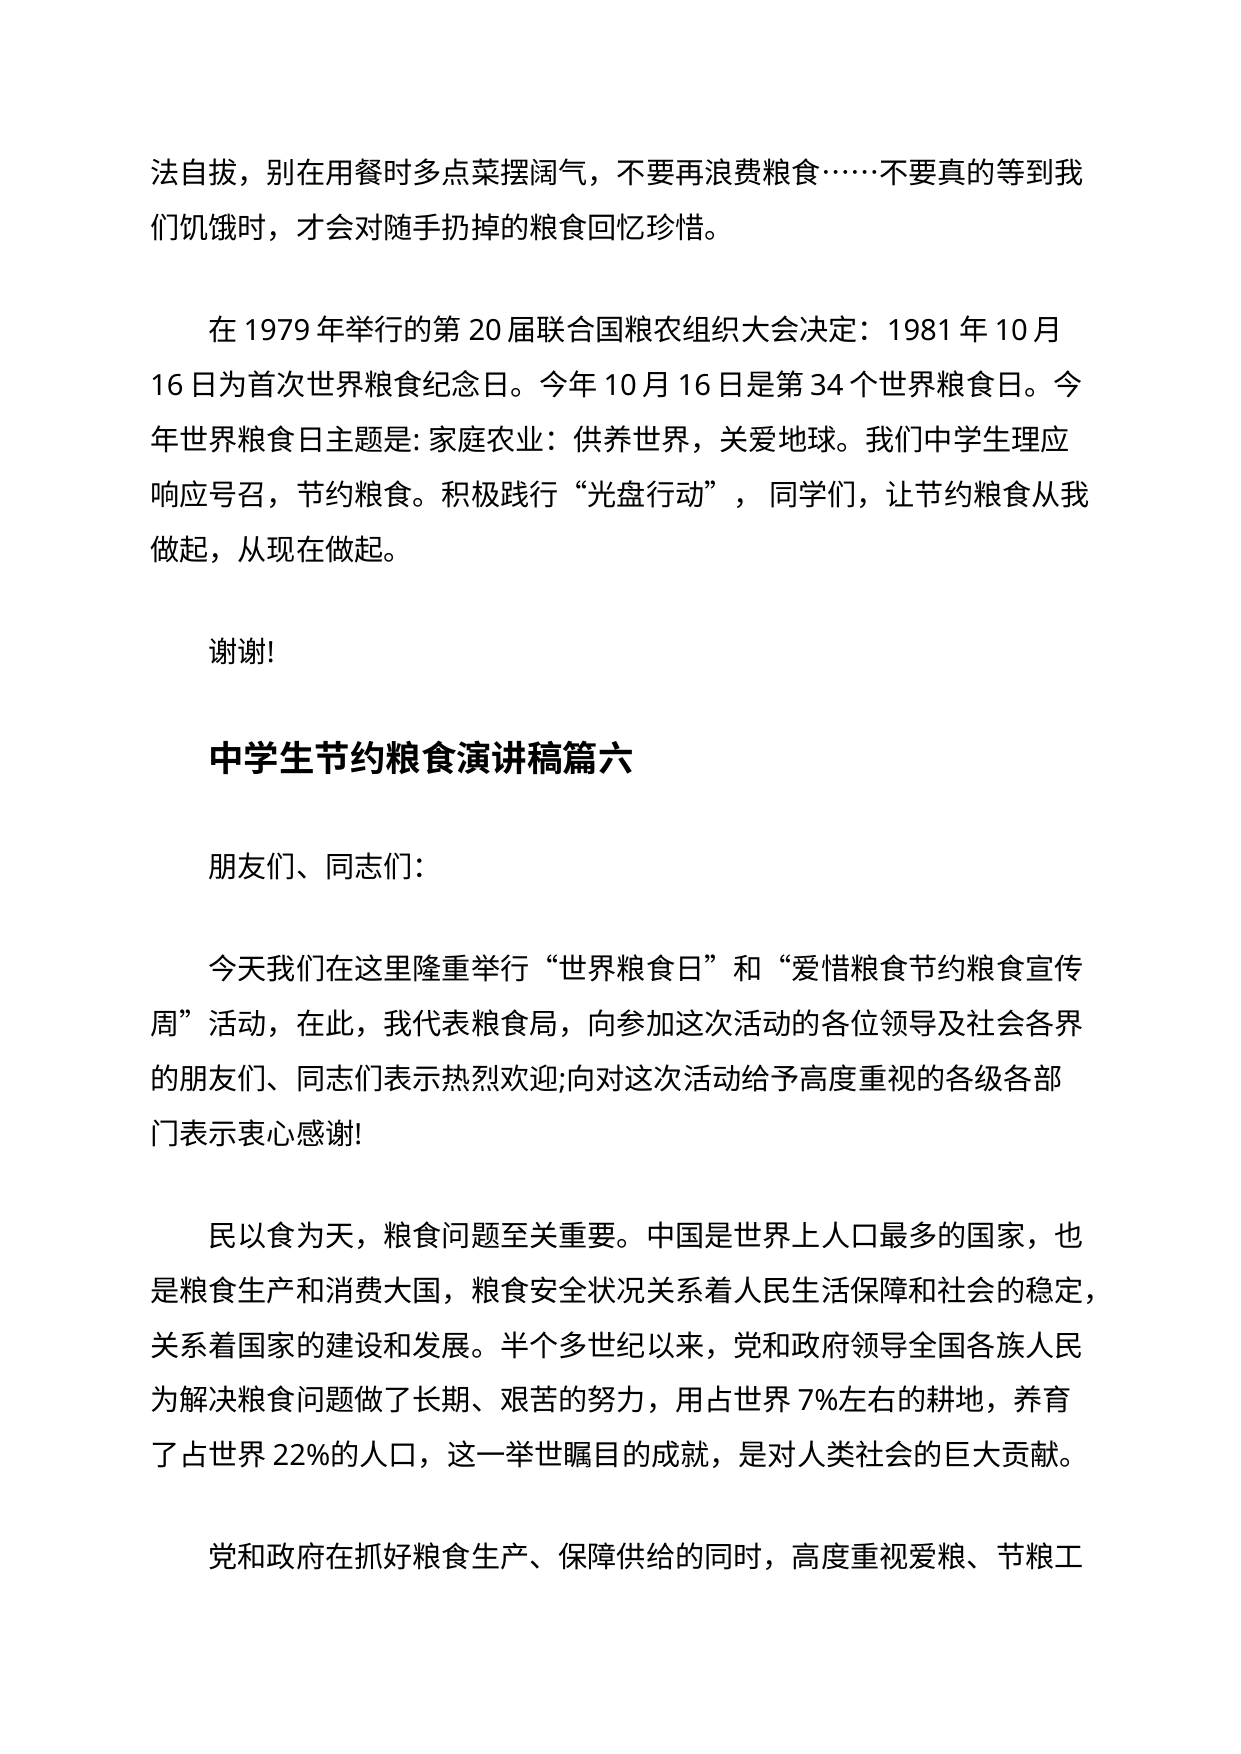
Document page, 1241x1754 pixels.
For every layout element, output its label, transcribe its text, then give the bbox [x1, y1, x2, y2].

text 今天我们在这里隆重举行“世界粮食日”和“爱惜粮食节约粮食宣传周”活动，在此，我代表粮食局，向参加这次活动的各位领导及社会各界的朋友们、同志们表示热烈欢迎;向对这次活动给予高度重视的各级各部门表示衷心感谢! [150, 946, 1090, 1153]
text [150, 150, 1090, 247]
text 中学生节约粮食演讲稿篇六 [150, 730, 1090, 782]
text 民以食为天，粮食问题至关重要。中国是世界上人口最多的国家，也是粮食生产和消费大国，粮食安全状况关系着人民生活保障和社会的稳定，关系着国家的建设和发展。半个多世纪以来，党和政府领导全国各族人民为解决粮食问题做了长期、艰苦的努力，用占世界7%左右的耕地，养育了占世界22%的人口，这一举世瞩目的成就，是对人类社会的巨大贡献。 [150, 1212, 1090, 1474]
text 谢谢! [150, 628, 1090, 671]
text 在1979年举行的第 20届联合国粮农组织大会决定：1981年10月16日为首次世界粮食纪念日。今年10月16日是第34个世界粮食日。今年世界粮食日主题是: 家庭农业：供养世界，关爱地球。我们中学生理应响应号召，节约粮食。积极践行“光盘行动”， 同学们，让节约粮食从我做起，从现在做起。 [150, 307, 1090, 569]
text 朋友们、同志们： [150, 844, 1090, 886]
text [150, 1534, 1090, 1576]
